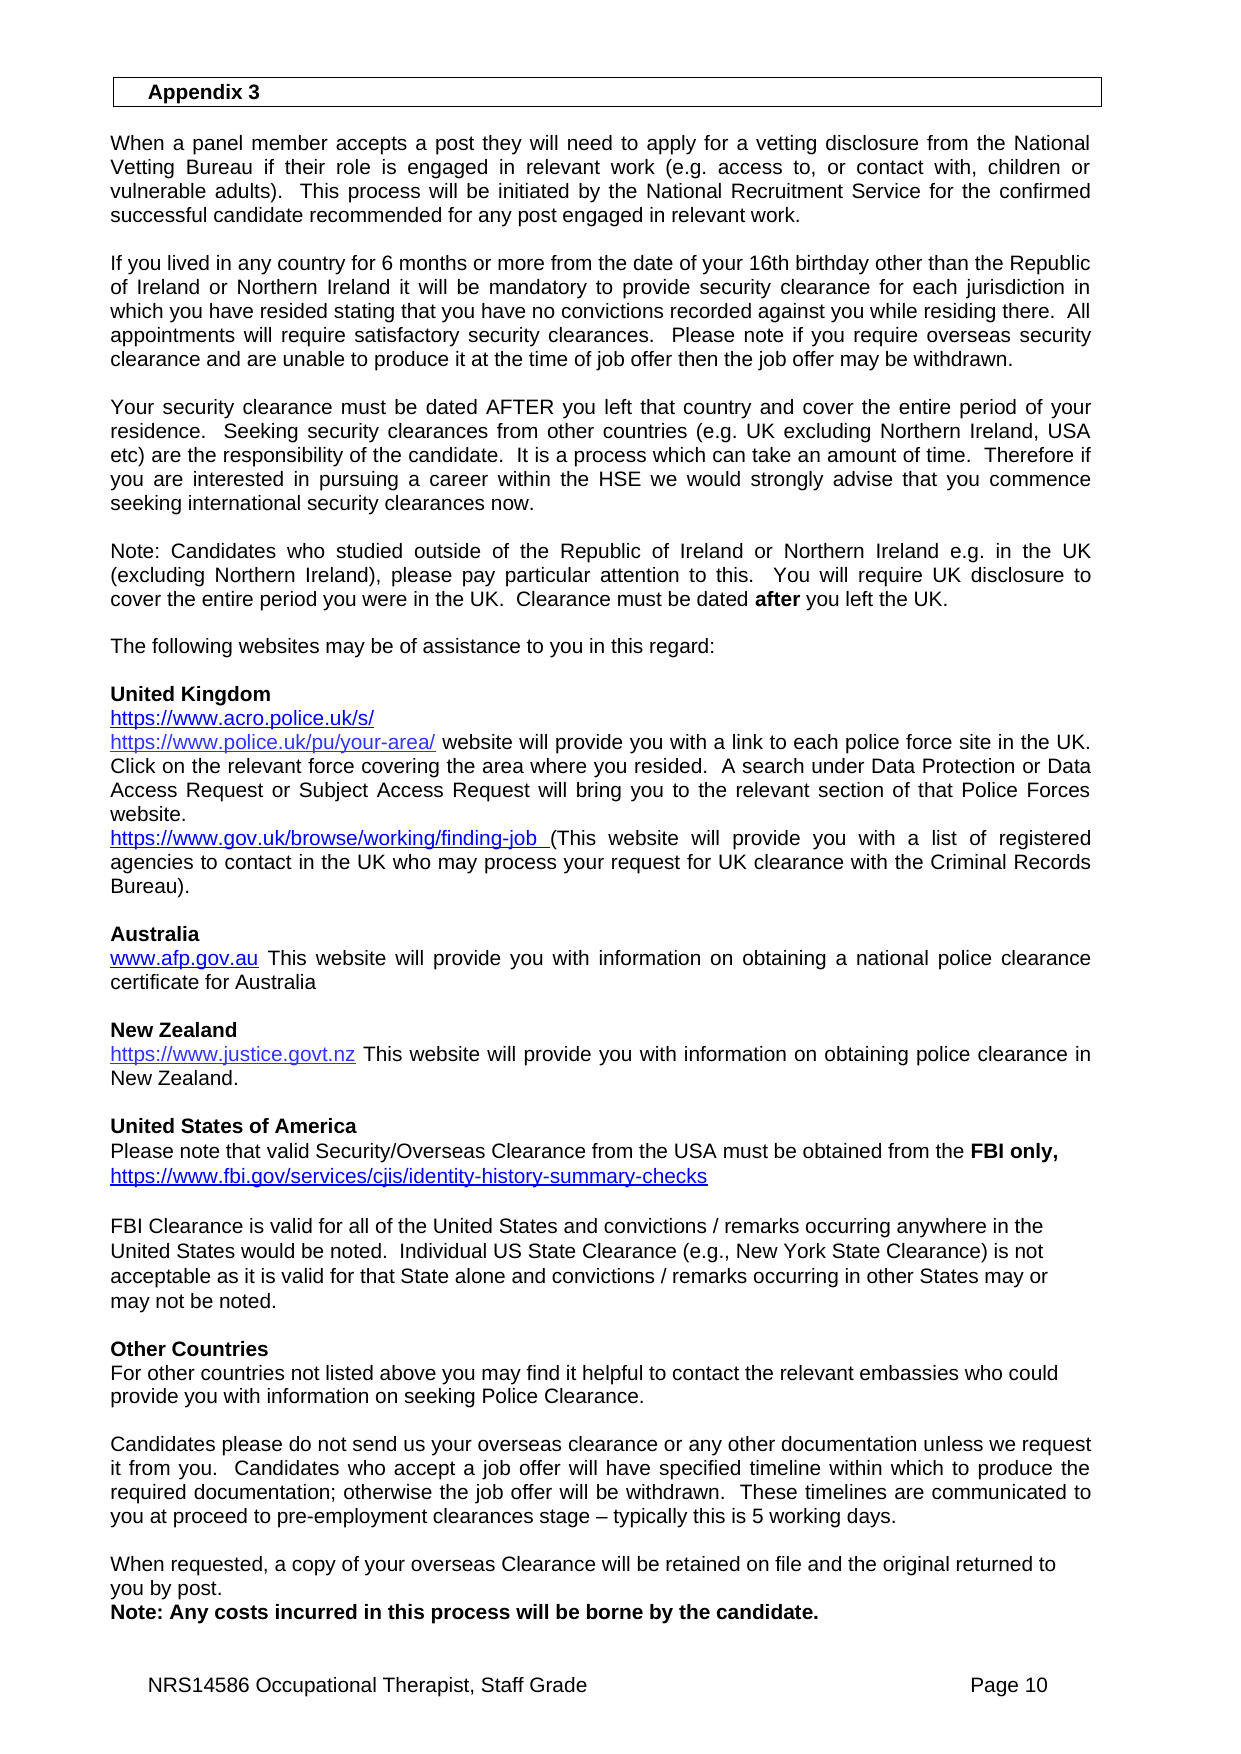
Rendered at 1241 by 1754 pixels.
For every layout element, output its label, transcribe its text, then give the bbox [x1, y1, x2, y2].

text https://www.police.uk/pu/your-area/ website will provide you with a link to each police force site in the UK. Click on the relevant force covering the area where you resided. A search under Data Protection or Data Access Request or Subject Access Request will bring you to the relevant section of that Police Forces website. [110, 730, 1092, 826]
text United Kingdom [110, 682, 1092, 706]
text https://www.gov.uk/browse/working/finding-job (This website will provide you with a list of registered agencies to contact in the UK who may process your request for UK clearance with the Criminal Records Bureau). [110, 826, 1092, 898]
text https://www.fbi.gov/services/cjis/identity-history-summary-checks [110, 1162, 1092, 1187]
text New Zealand [110, 1018, 1092, 1042]
text Note: Any costs incurred in this process will be borne by the candidate. [110, 1600, 1092, 1624]
text If you lived in any country for 6 months or more from the date of your 16th birthday other than the Republic of Ireland or Northern Ireland it will be mandatory to provide security clearance for each jurisdiction in which you have resided stating that you have no convictions recorded against you while residing there. All appointments will require satisfactory security clearances. Please note if you require overseas security clearance and are unable to produce it at the time of job offer then the job offer may be withdrawn. [110, 251, 1092, 371]
text FBI Clearance is valid for all of the United States and convictions / remarks occurring anywhere in the United States would be noted. Individual US State Clearance (e.g., New York State Clearance) is not acceptable as it is valid for that State alone and convictions / remarks occurring in other States may or may not be noted. [110, 1212, 1092, 1312]
text Australia [110, 922, 1092, 946]
text Appendix 3 [114, 78, 1101, 106]
text United States of America [110, 1113, 1092, 1137]
text When requested, a copy of your overseas Clearance will be retained on file and the original returned to you by post. [110, 1552, 1092, 1600]
text The following websites may be of assistance to you in this regard: [110, 634, 1092, 658]
text https://www.acro.police.uk/s/ [110, 706, 1092, 730]
text Your security clearance must be dated AFTER you left that country and cover the entire period of your residence. Seeking security clearances from other countries (e.g. UK excluding Northern Ireland, USA etc) are the responsibility of the candidate. It is a process which can take an amount of time. Therefore if you are interested in pursuing a career within the we would strongly advise that you commence seeking international security clearances now. [110, 395, 1092, 514]
text Note: Candidates who studied outside of the Republic of Ireland or Northern Ireland e.g. in the UK (excluding Northern Ireland), please pay particular attention to this. You will require UK disclosure to cover the entire period you were in the UK. Clearance must be dated after you left the UK. [110, 538, 1092, 610]
text www.afp.gov.au This website will provide you with information on obtaining a national police clearance certificate for Australia [110, 946, 1092, 994]
text Other Countries [110, 1336, 1092, 1360]
text When a panel member accepts a post they will need to apply for a vetting disclosure from the National Vetting Bureau if their role is engaged in relevant work (e.g. access to, or contact with, children or vulnerable adults). This process will be initiated by the National Recruitment Service for the confirmed successful candidate recommended for any post engaged in relevant work. [110, 131, 1092, 227]
text Please note that valid Security/Overseas Clearance from the USA must be obtained from the FBI only, [110, 1137, 1092, 1162]
text Candidates please do not send us your overseas clearance or any other documentation unless we request it from you. Candidates who accept a job offer will have specified timeline within which to produce the required documentation; otherwise the job offer will be withdrawn. These timelines are communicated to you at proceed to pre-employment clearances stage – typically this is 5 working days. [110, 1432, 1092, 1528]
text For other countries not listed above you may find it helpful to contact the relevant embassies who could provide you with information on seeking Police Clearance. [110, 1360, 1092, 1408]
text https://www.justice.govt.nz This website will provide you with information on obtaining police clearance in New Zealand. [110, 1042, 1092, 1089]
